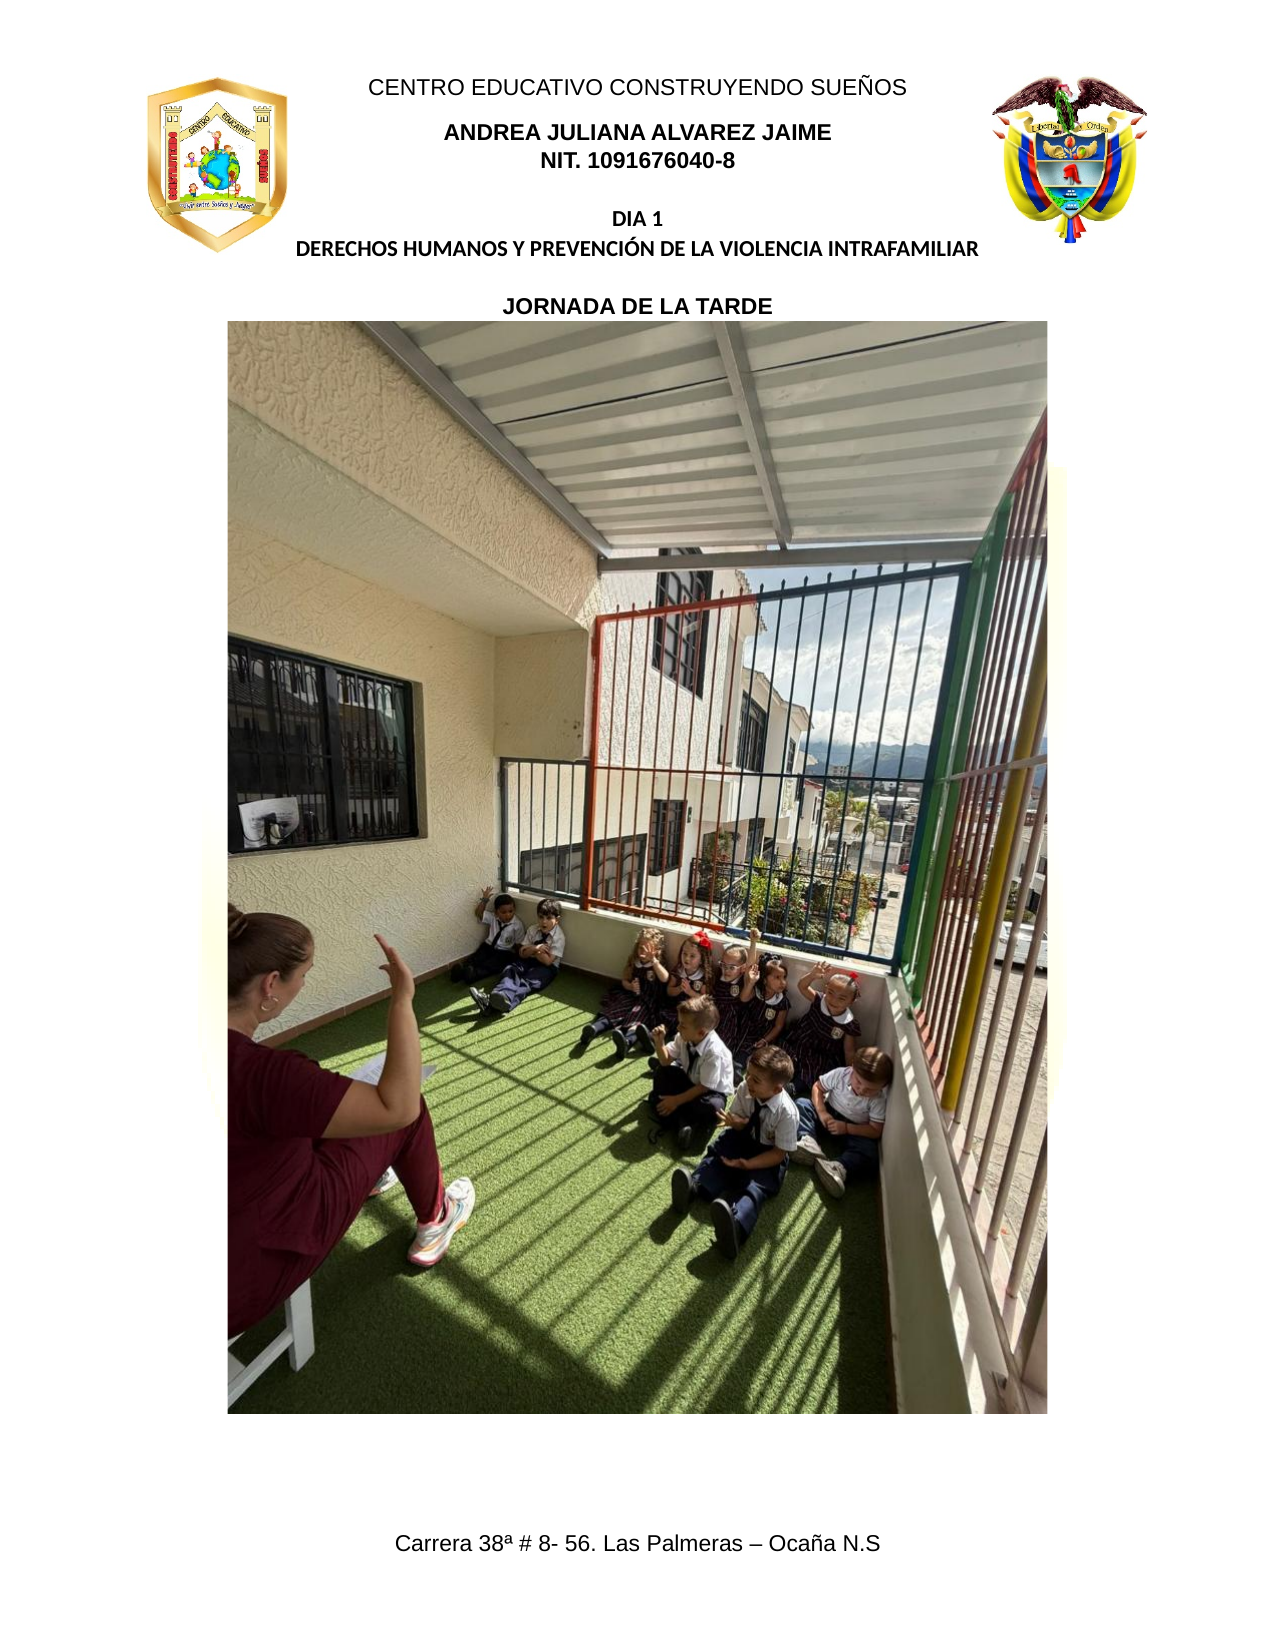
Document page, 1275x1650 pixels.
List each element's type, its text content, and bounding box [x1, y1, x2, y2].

picture [144, 74, 288, 253]
picture [227, 321, 1048, 1414]
picture [990, 74, 1147, 243]
